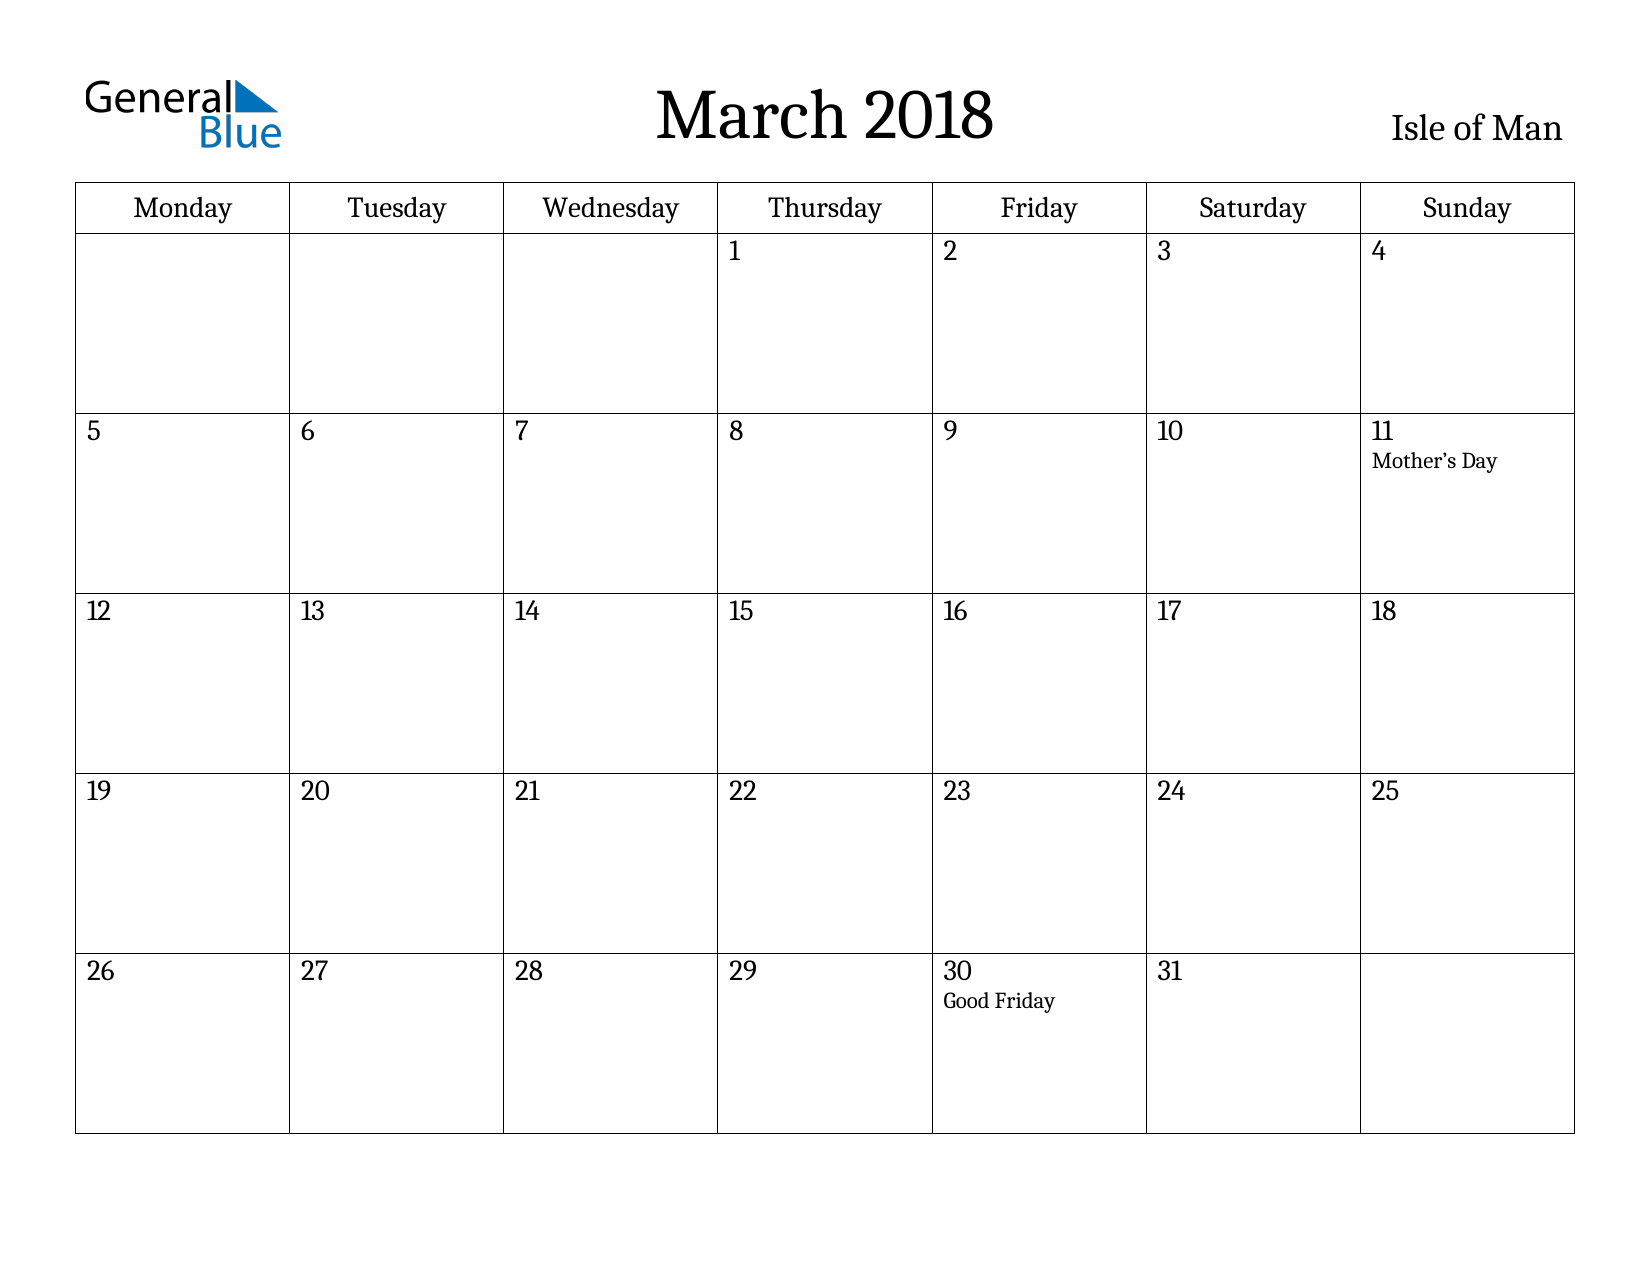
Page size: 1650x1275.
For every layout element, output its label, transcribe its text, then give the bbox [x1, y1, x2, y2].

table_cell 2 [933, 234, 1146, 267]
table_cell [933, 627, 1146, 773]
table_cell [1361, 954, 1574, 987]
table_cell Tuesday [290, 183, 503, 233]
table_cell 16 [933, 594, 1146, 627]
table_cell [1147, 267, 1360, 413]
table_cell [290, 808, 503, 953]
table_cell 18 [1361, 594, 1574, 627]
table_cell [1361, 808, 1574, 953]
table_cell [504, 808, 717, 953]
table_cell [290, 627, 503, 773]
table_header March 2018 [504, 75, 1146, 182]
table_cell [718, 448, 932, 593]
table_cell [504, 234, 717, 267]
table_cell 1 [718, 234, 932, 267]
table_cell [290, 267, 503, 413]
table_cell 13 [290, 594, 503, 627]
table_cell Sunday [1361, 183, 1574, 233]
table_cell 31 [1147, 954, 1360, 987]
table_cell [76, 808, 289, 953]
table_cell 6 [290, 414, 503, 447]
table_cell 22 [718, 774, 932, 807]
table_cell [1147, 627, 1360, 773]
table_cell 29 [718, 954, 932, 987]
table_cell [504, 448, 717, 593]
table_cell Saturday [1147, 183, 1360, 233]
table_cell [76, 448, 289, 593]
table_cell 23 [933, 774, 1146, 807]
table_cell [1147, 448, 1360, 593]
table_cell [1361, 988, 1574, 1133]
table_cell [933, 267, 1146, 413]
picture [86, 80, 281, 148]
table_cell [1147, 988, 1360, 1133]
table_header Isle of Man [1146, 75, 1574, 182]
table_cell 27 [290, 954, 503, 987]
table_cell 17 [1147, 594, 1360, 627]
table_cell 12 [76, 594, 289, 627]
table_cell 8 [718, 414, 932, 447]
table_cell 30 [933, 954, 1146, 987]
table_cell [1361, 627, 1574, 773]
table_header [76, 75, 503, 182]
table_cell Mother’s Day [1361, 448, 1574, 593]
table_cell [718, 627, 932, 773]
table_cell [1361, 267, 1574, 413]
table_cell Wednesday [504, 183, 717, 233]
table_cell Friday [933, 183, 1146, 233]
table_cell [718, 808, 932, 953]
table_cell 20 [290, 774, 503, 807]
table_cell [76, 234, 289, 267]
table_cell 3 [1147, 234, 1360, 267]
table_cell 28 [504, 954, 717, 987]
table_cell [933, 448, 1146, 593]
table_cell [1147, 808, 1360, 953]
table_cell 21 [504, 774, 717, 807]
table_cell 26 [76, 954, 289, 987]
table_cell 15 [718, 594, 932, 627]
table_cell 24 [1147, 774, 1360, 807]
table_cell 11 [1361, 414, 1574, 447]
table_cell [76, 267, 289, 413]
table_cell 5 [76, 414, 289, 447]
table_cell [718, 267, 932, 413]
table_cell Good Friday [933, 988, 1146, 1133]
table_cell 9 [933, 414, 1146, 447]
table_cell 7 [504, 414, 717, 447]
table_cell [718, 988, 932, 1133]
table_cell [290, 448, 503, 593]
table_cell [290, 988, 503, 1133]
table_cell [504, 988, 717, 1133]
table_cell [76, 627, 289, 773]
table_cell 19 [76, 774, 289, 807]
table_cell [504, 267, 717, 413]
table_cell 10 [1147, 414, 1360, 447]
table_cell [933, 808, 1146, 953]
table_cell [504, 627, 717, 773]
table_cell 4 [1361, 234, 1574, 267]
table_cell 25 [1361, 774, 1574, 807]
table_cell Thursday [718, 183, 932, 233]
table_cell [290, 234, 503, 267]
table_cell [76, 988, 289, 1133]
table_cell Monday [76, 183, 289, 233]
table_cell 14 [504, 594, 717, 627]
